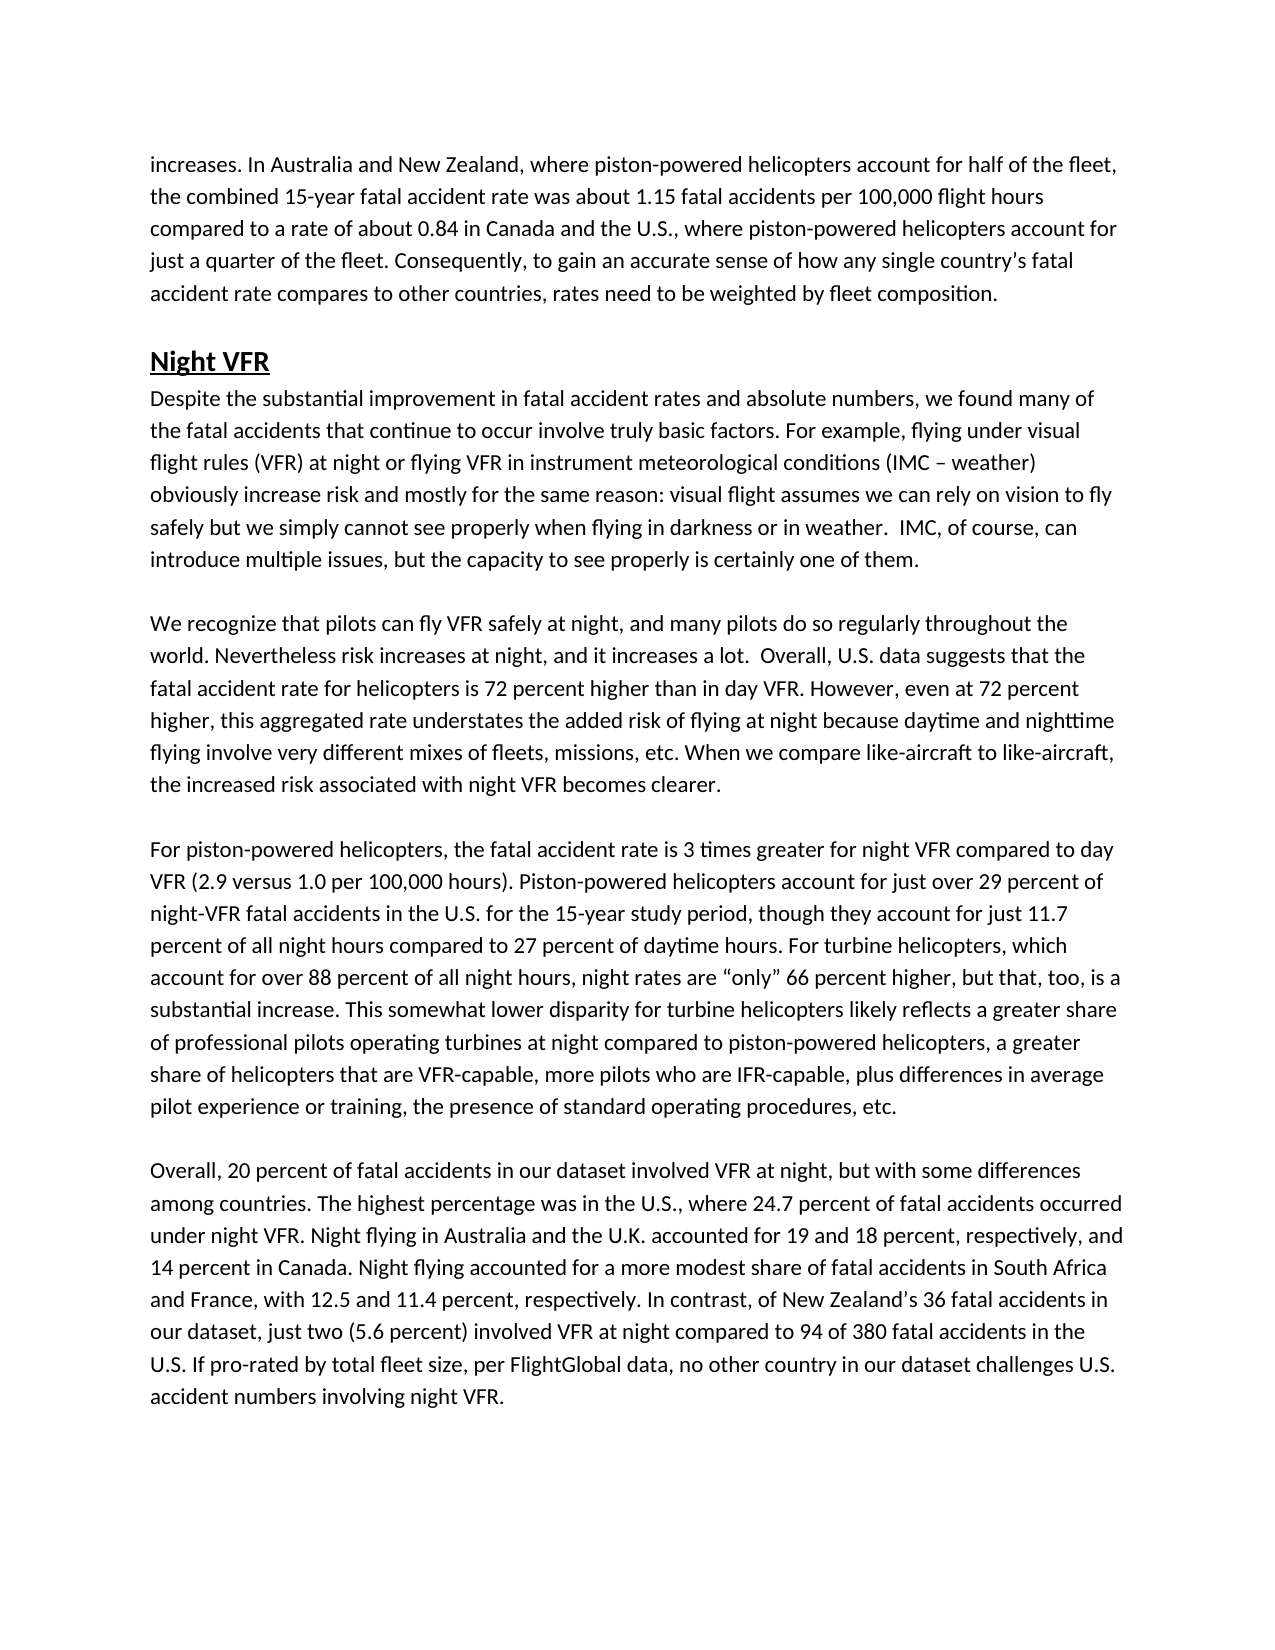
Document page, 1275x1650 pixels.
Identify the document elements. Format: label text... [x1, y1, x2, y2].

text Night VFR [150, 343, 1125, 379]
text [150, 150, 1125, 307]
text We recognize that pilots can fly VFR safely at night, and many pilots do so regularly throughout the world. Nevertheless risk increases at night, and it increases a lot. Overall, U.S. data suggests that the fatal accident rate for helicopters is 72 percent higher than in day VFR. However, even at 72 percent higher, this aggregated rate understates the added risk of flying at night because daytime and nighttime flying involve very different mixes of fleets, missions, etc. When we compare like-aircraft to like-aircraft, the increased risk associated with night VFR becomes clearer. [150, 609, 1125, 798]
text For piston-powered helicopters, the fatal accident rate is 3 times greater for night VFR compared to day VFR (2.9 versus 1.0 per 100,000 hours). Piston-powered helicopters account for just over 29 percent of night-VFR fatal accidents in the U.S. for the 15-year study period, though they account for just 11.7 percent of all night hours compared to 27 percent of daytime hours. For turbine helicopters, which account for over 88 percent of all night hours, night rates are “only” 66 percent higher, but that, too, is a substantial increase. This somewhat lower disparity for turbine helicopters likely reflects a greater share of professional pilots operating turbines at night compared to piston-powered helicopters, a greater share of helicopters that are VFR-capable, more pilots who are IFR-capable, plus differences in average pilot experience or training, the presence of standard operating procedures, etc. [150, 835, 1125, 1120]
text Overall, 20 percent of fatal accidents in our dataset involved VFR at night, but with some differences among countries. The highest percentage was in the U.S., where 24.7 percent of fatal accidents occurred under night VFR. Night flying in Australia and the U.K. accounted for 19 and 18 percent, respectively, and 14 percent in Canada. Night flying accounted for a more modest share of fatal accidents in South Africa and France, with 12.5 and 11.4 percent, respectively. In contrast, of New Zealand’s 36 fatal accidents in our dataset, just two (5.6 percent) involved VFR at night compared to 94 of 380 fatal accidents in the U.S. If pro-rated by total fleet size, per FlightGlobal data, no other country in our dataset challenges U.S. accident numbers involving night VFR. [150, 1157, 1125, 1410]
text Despite the substantial improvement in fatal accident rates and absolute numbers, we found many of the fatal accidents that continue to occur involve truly basic factors. For example, flying under visual flight rules (VFR) at night or flying VFR in instrument meteorological conditions (IMC – weather) obviously increase risk and mostly for the same reason: visual flight assumes we can rely on vision to fly safely but we simply cannot see properly when flying in darkness or in weather. IMC, of course, can introduce multiple issues, but the capacity to see properly is certainly one of them. [150, 384, 1125, 573]
